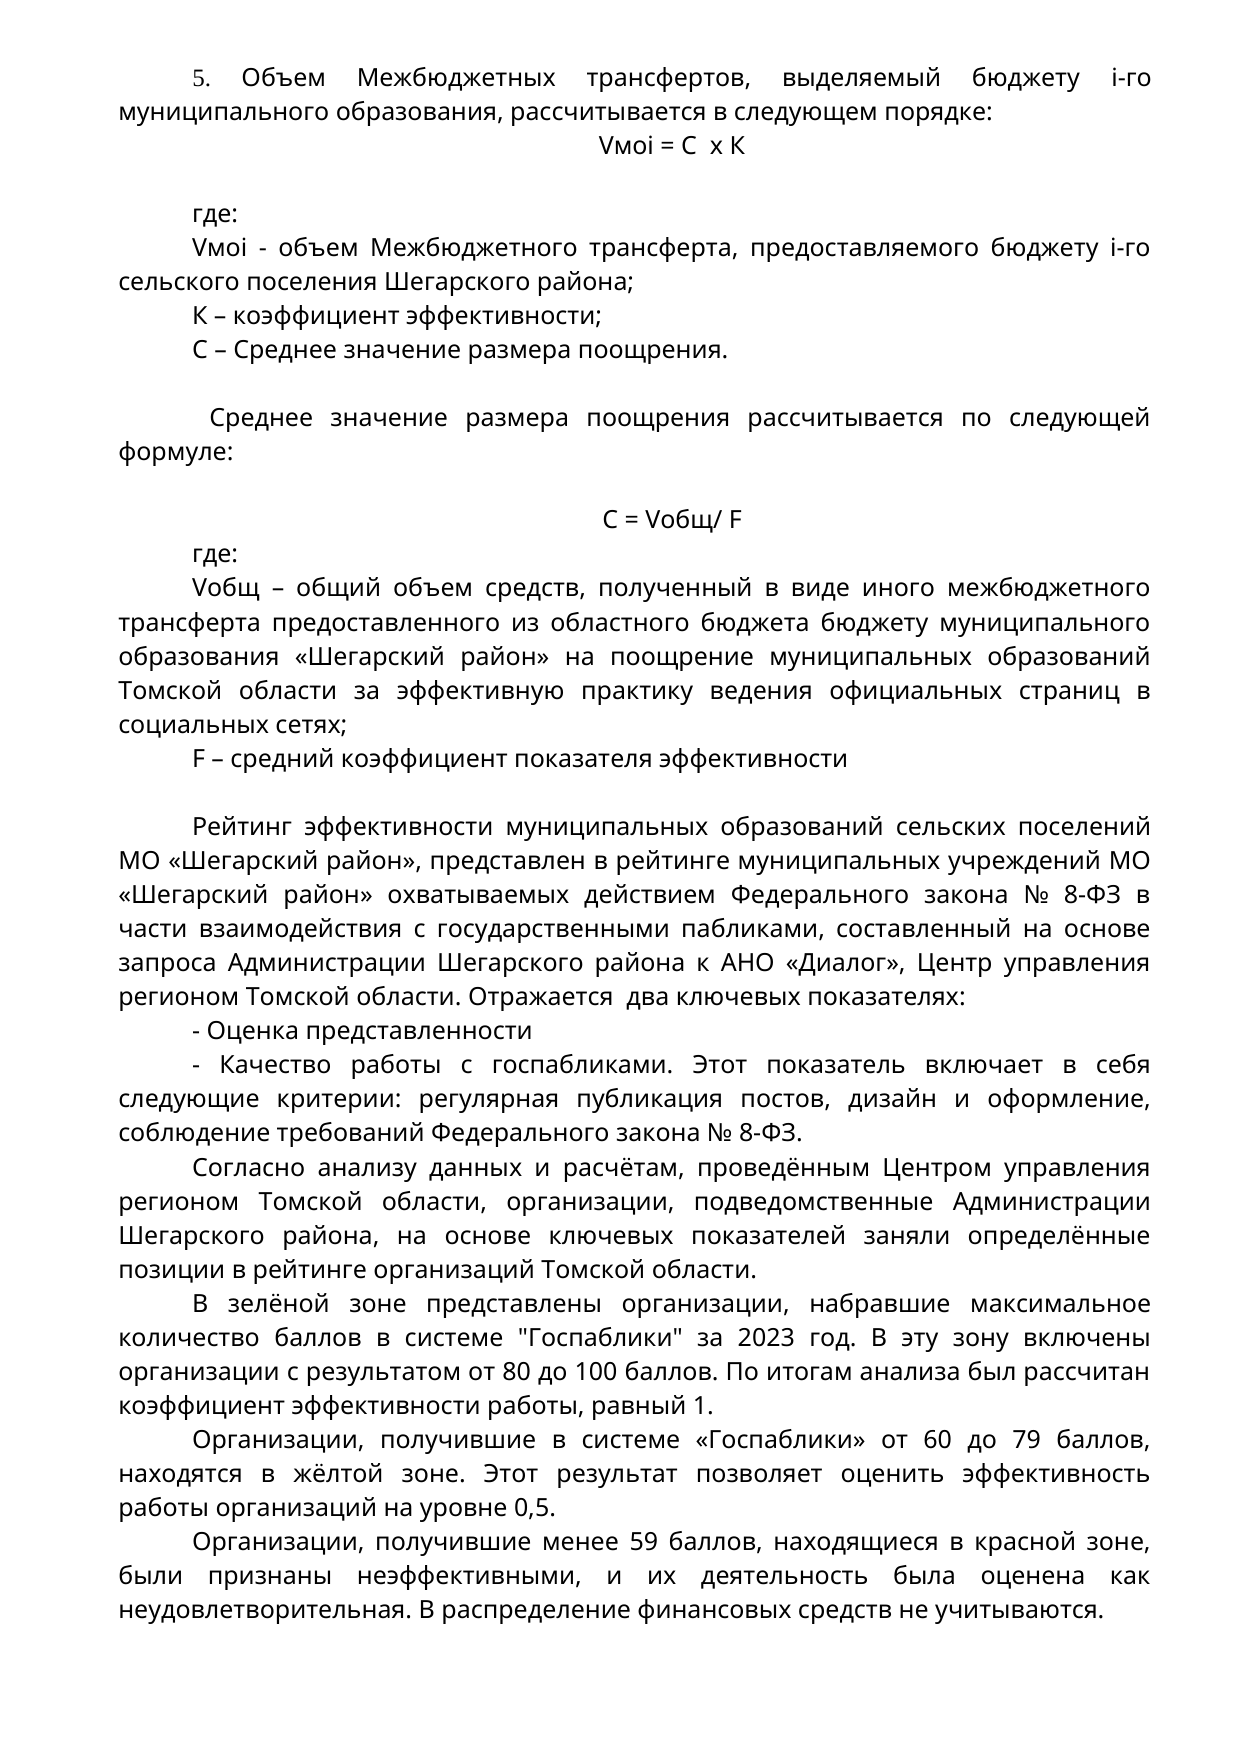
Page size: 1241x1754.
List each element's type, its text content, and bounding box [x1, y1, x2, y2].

text Vмоi = С х К [118, 127, 1152, 161]
text C – Среднее значение размера поощрения. [118, 332, 1152, 366]
text где: [118, 536, 1152, 570]
text 5. Объем Межбюджетных трансфертов, выделяемый бюджету i-го муниципального образования, рассчитывается в следующем порядке: [118, 59, 1152, 127]
text Vмоi - объем Межбюджетного трансферта, предоставляемого бюджету i-го сельского поселения Шегарского района; [118, 229, 1152, 298]
text Организации, получившие менее 59 баллов, находящиеся в красной зоне, были признаны неэффективными, и их деятельность была оценена как неудовлетворительная. В распределение финансовых средств не учитываются. [118, 1524, 1152, 1626]
text Организации, получившие в системе «Госпаблики» от 60 до 79 баллов, находятся в жёлтой зоне. Этот результат позволяет оценить эффективность работы организаций на уровне 0,5. [118, 1422, 1152, 1524]
text В зелёной зоне представлены организации, набравшие максимальное количество баллов в системе "Госпаблики" за 2023 год. В эту зону включены организации с результатом от 80 до 100 баллов. По итогам анализа был рассчитан коэффициент эффективности работы, равный 1. [118, 1285, 1152, 1422]
text Среднее значение размера поощрения рассчитывается по следующей формуле: [118, 400, 1152, 468]
text - Оценка представленности [118, 1013, 1152, 1047]
text F – средний коэффициент показателя эффективности [118, 740, 1152, 774]
text К – коэффициент эффективности; [118, 298, 1152, 332]
text Согласно анализу данных и расчётам, проведённым Центром управления регионом Томской области, организации, подведомственные Администрации Шегарского района, на основе ключевых показателей заняли определённые позиции в рейтинге организаций Томской области. [118, 1149, 1152, 1285]
text Vобщ – общий объем средств, полученный в виде иного межбюджетного трансферта предоставленного из областного бюджета бюджету муниципального образования «Шегарский район» на поощрение муниципальных образований Томской области за эффективную практику ведения официальных страниц в социальных сетях; [118, 570, 1152, 740]
text C = Vобщ/ F [118, 502, 1152, 536]
text где: [118, 195, 1152, 229]
text Рейтинг эффективности муниципальных образований сельских поселений МО «Шегарский район», представлен в рейтинге муниципальных учреждений МО «Шегарский район» охватываемых действием Федерального закона № 8-ФЗ в части взаимодействия с государственными пабликами, составленный на основе запроса Администрации Шегарского района к АНО «Диалог», Центр управления регионом Томской области. Отражается два ключевых показателях: [118, 808, 1152, 1013]
text - Качество работы с госпабликами. Этот показатель включает в себя следующие критерии: регулярная публикация постов, дизайн и оформление, соблюдение требований Федерального закона № 8-ФЗ. [118, 1047, 1152, 1149]
